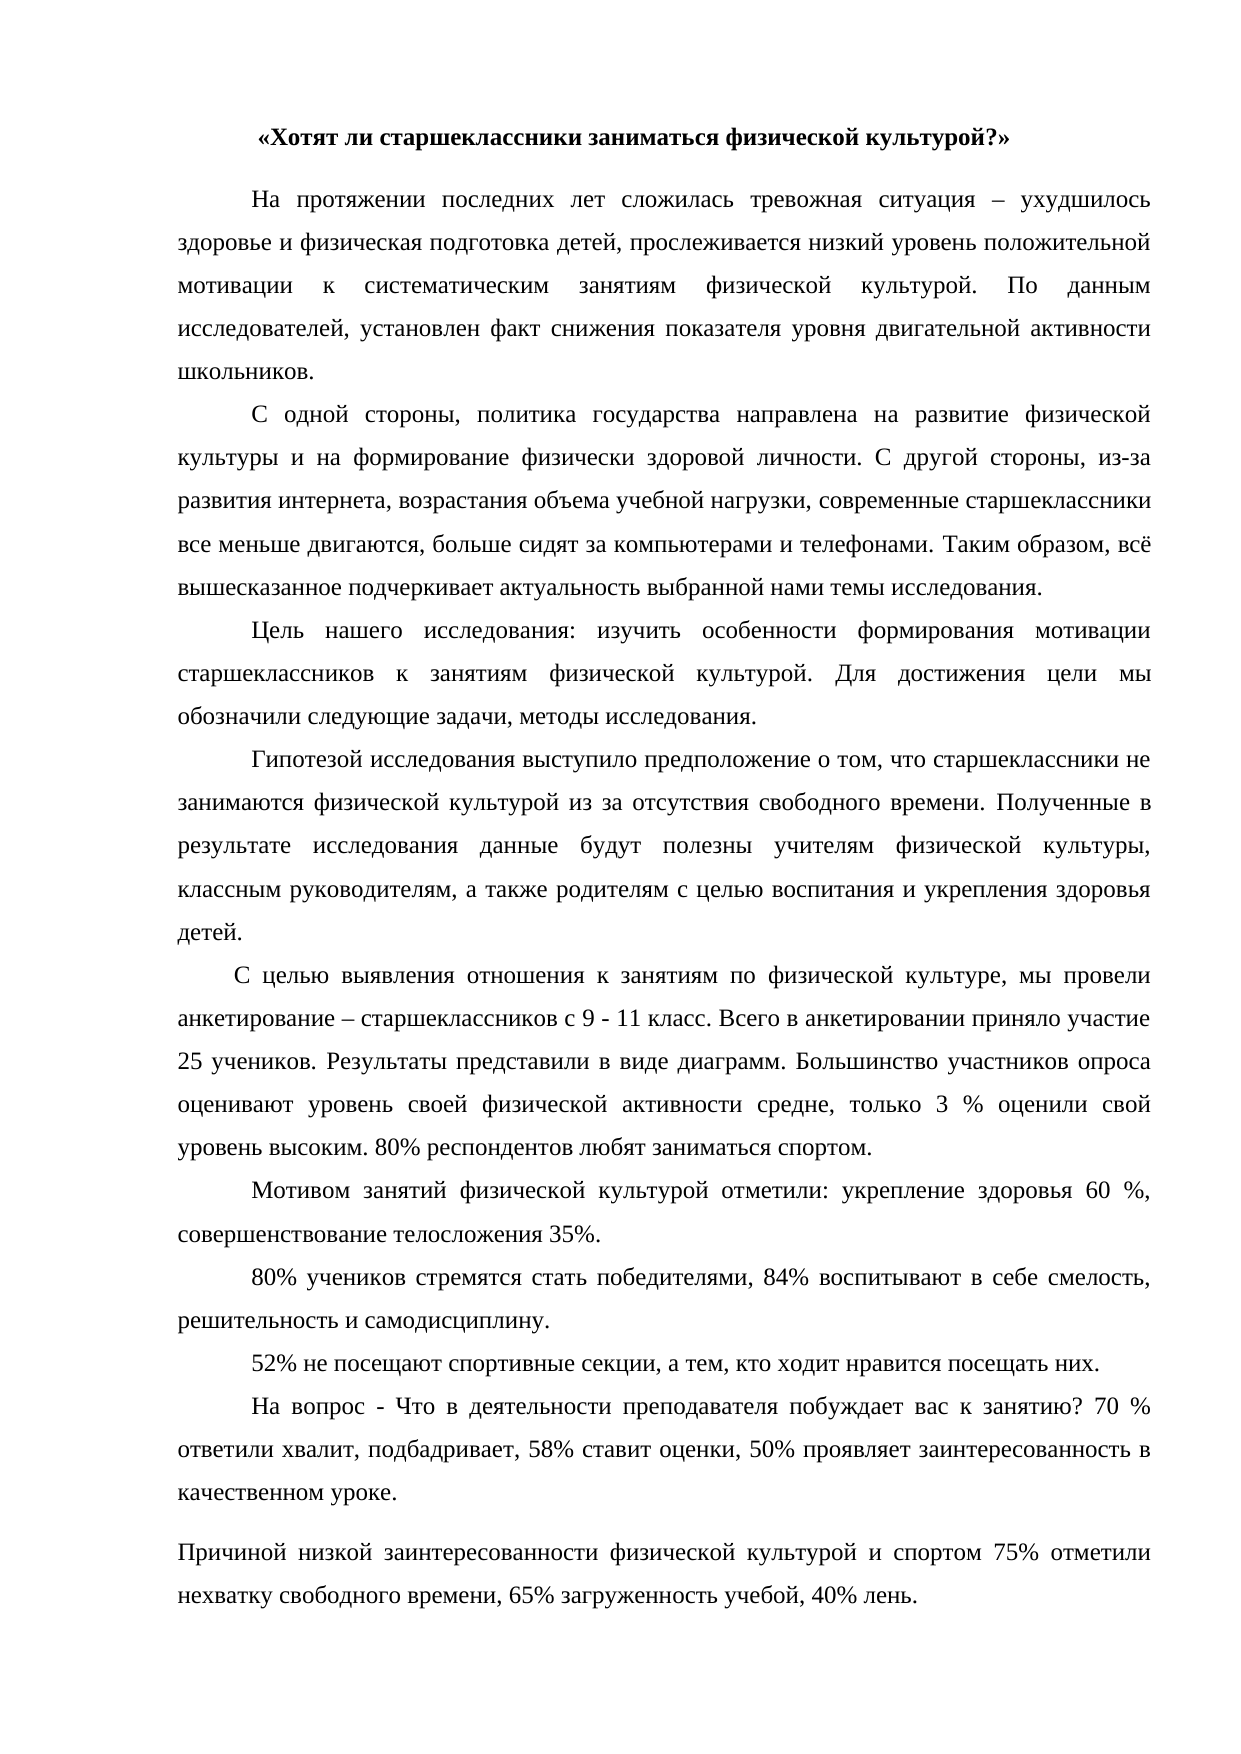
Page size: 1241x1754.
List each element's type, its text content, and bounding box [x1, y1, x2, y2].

text 52% не посещают спортивные секции, а тем, кто ходит нравится посещать них. [177, 1348, 1152, 1377]
text Гипотезой исследования выступило предположение о том, что старшеклассники не занимаются физической культурой из за отсутствия свободного времени. Полученные в результате исследования данные будут полезны учителям физической культуры, классным руководителям, а также родителям с целью воспитания и укрепления здоровья детей. [177, 744, 1152, 946]
text «Хотят ли старшеклассники заниматься физической культурой?» [177, 118, 1152, 151]
text Цель нашего исследования: изучить особенности формирования мотивации старшеклассников к занятиям физической культурой. Для достижения цели мы обозначили следующие задачи, методы исследования. [177, 615, 1152, 730]
text С целью выявления отношения к занятиям по физической культуре, мы провели анкетирование – старшеклассников с 9 - 11 класс. Всего в анкетировании приняло участие 25 учеников. Результаты представили в виде диаграмм. Большинство участников опроса оценивают уровень своей физической активности средне, только 3 % оценили свой уровень высоким. 80% респондентов любят заниматься спортом. [177, 960, 1152, 1161]
text На вопрос - Что в деятельности преподавателя побуждает вас к занятию? 70 % ответили хвалит, подбадривает, 58% ставит оценки, 50% проявляет заинтересованность в качественном уроке. [177, 1391, 1152, 1506]
text Причиной низкой заинтересованности физической культурой и спортом 75% отметили нехватку свободного времени, 65% загруженность учебой, 40% лень. [177, 1537, 1152, 1609]
text 80% учеников стремятся стать победителями, 84% воспитывают в себе смелость, решительность и самодисциплину. [177, 1262, 1152, 1334]
text С одной стороны, политика государства направлена на развитие физической культуры и на формирование физически здоровой личности. С другой стороны, из-за развития интернета, возрастания объема учебной нагрузки, современные старшеклассники все меньше двигаются, больше сидят за компьютерами и телефонами. Таким образом, всё вышесказанное подчеркивает актуальность выбранной нами темы исследования. [177, 399, 1152, 601]
text Мотивом занятий физической культурой отметили: укрепление здоровья 60 %, совершенствование телосложения 35%. [177, 1176, 1152, 1247]
text На протяжении последних лет сложилась тревожная ситуация – ухудшилось здоровье и физическая подготовка детей, прослеживается низкий уровень положительной мотивации к систематическим занятиям физической культурой. По данным исследователей, установлен факт снижения показателя уровня двигательной активности школьников. [177, 184, 1152, 385]
